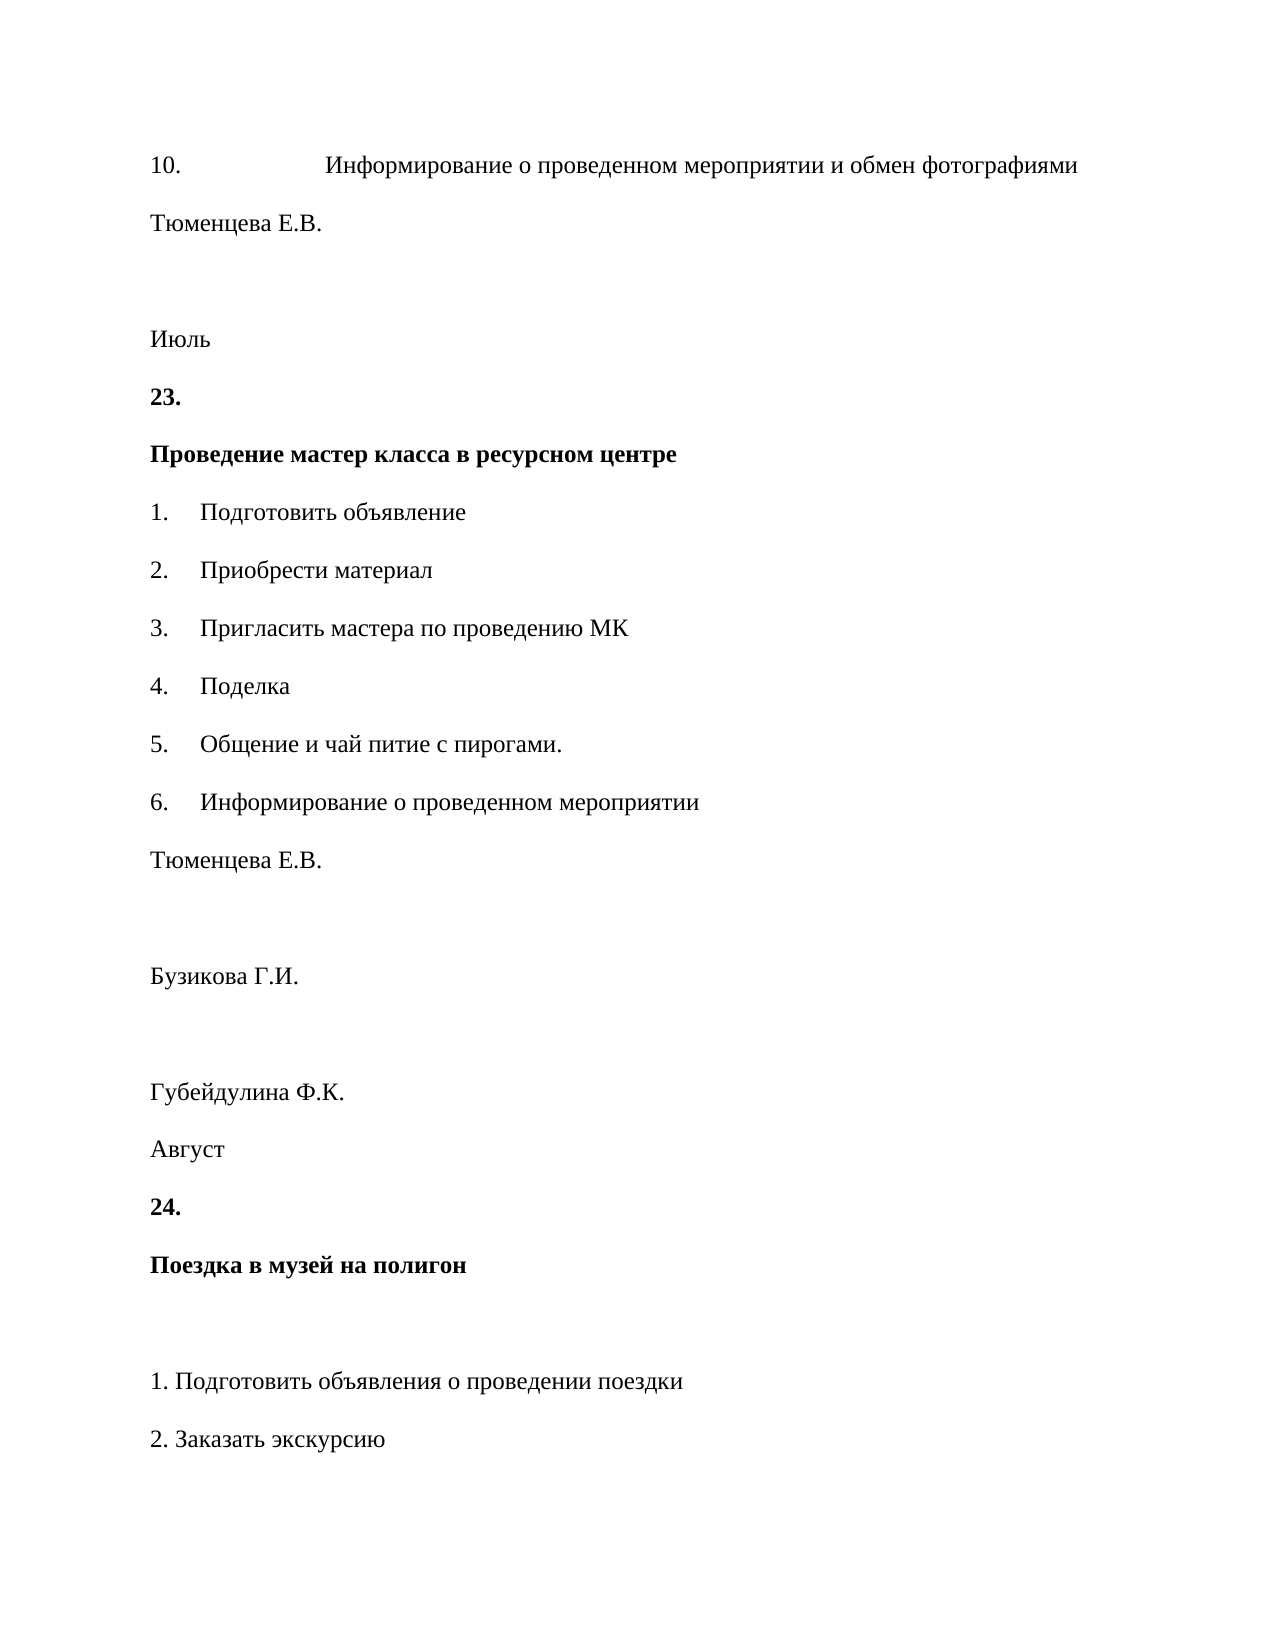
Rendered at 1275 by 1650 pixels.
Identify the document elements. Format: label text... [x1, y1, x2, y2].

text Проведение мастер класса в ресурсном центре [150, 439, 1125, 468]
text 6. Информирование о проведенном мероприятии [150, 787, 1125, 816]
text 1. Подготовить объявление [150, 497, 1125, 526]
text 4. Поделка [150, 671, 1125, 700]
text Губейдулина Ф.К. [150, 1077, 1125, 1105]
text Поездка в музей на полигон [150, 1250, 1125, 1279]
text 2. Заказать экскурсию [150, 1424, 1125, 1453]
text 5. Общение и чай питие с пирогами. [150, 729, 1125, 758]
text 10. Информирование о проведенном мероприятии и обмен фотографиями [150, 150, 1125, 179]
text Август [150, 1134, 1125, 1163]
text 1. Подготовить объявления о проведении поездки [150, 1366, 1125, 1395]
text 3. Пригласить мастера по проведению МК [150, 613, 1125, 642]
text Тюменцева Е.В. [150, 845, 1125, 874]
text 2. Приобрести материал [150, 555, 1125, 584]
text Июль [150, 324, 1125, 352]
text Бузикова Г.И. [150, 961, 1125, 989]
text 24. [150, 1192, 1125, 1221]
text 23. [150, 382, 1125, 410]
text Тюменцева Е.В. [150, 208, 1125, 237]
